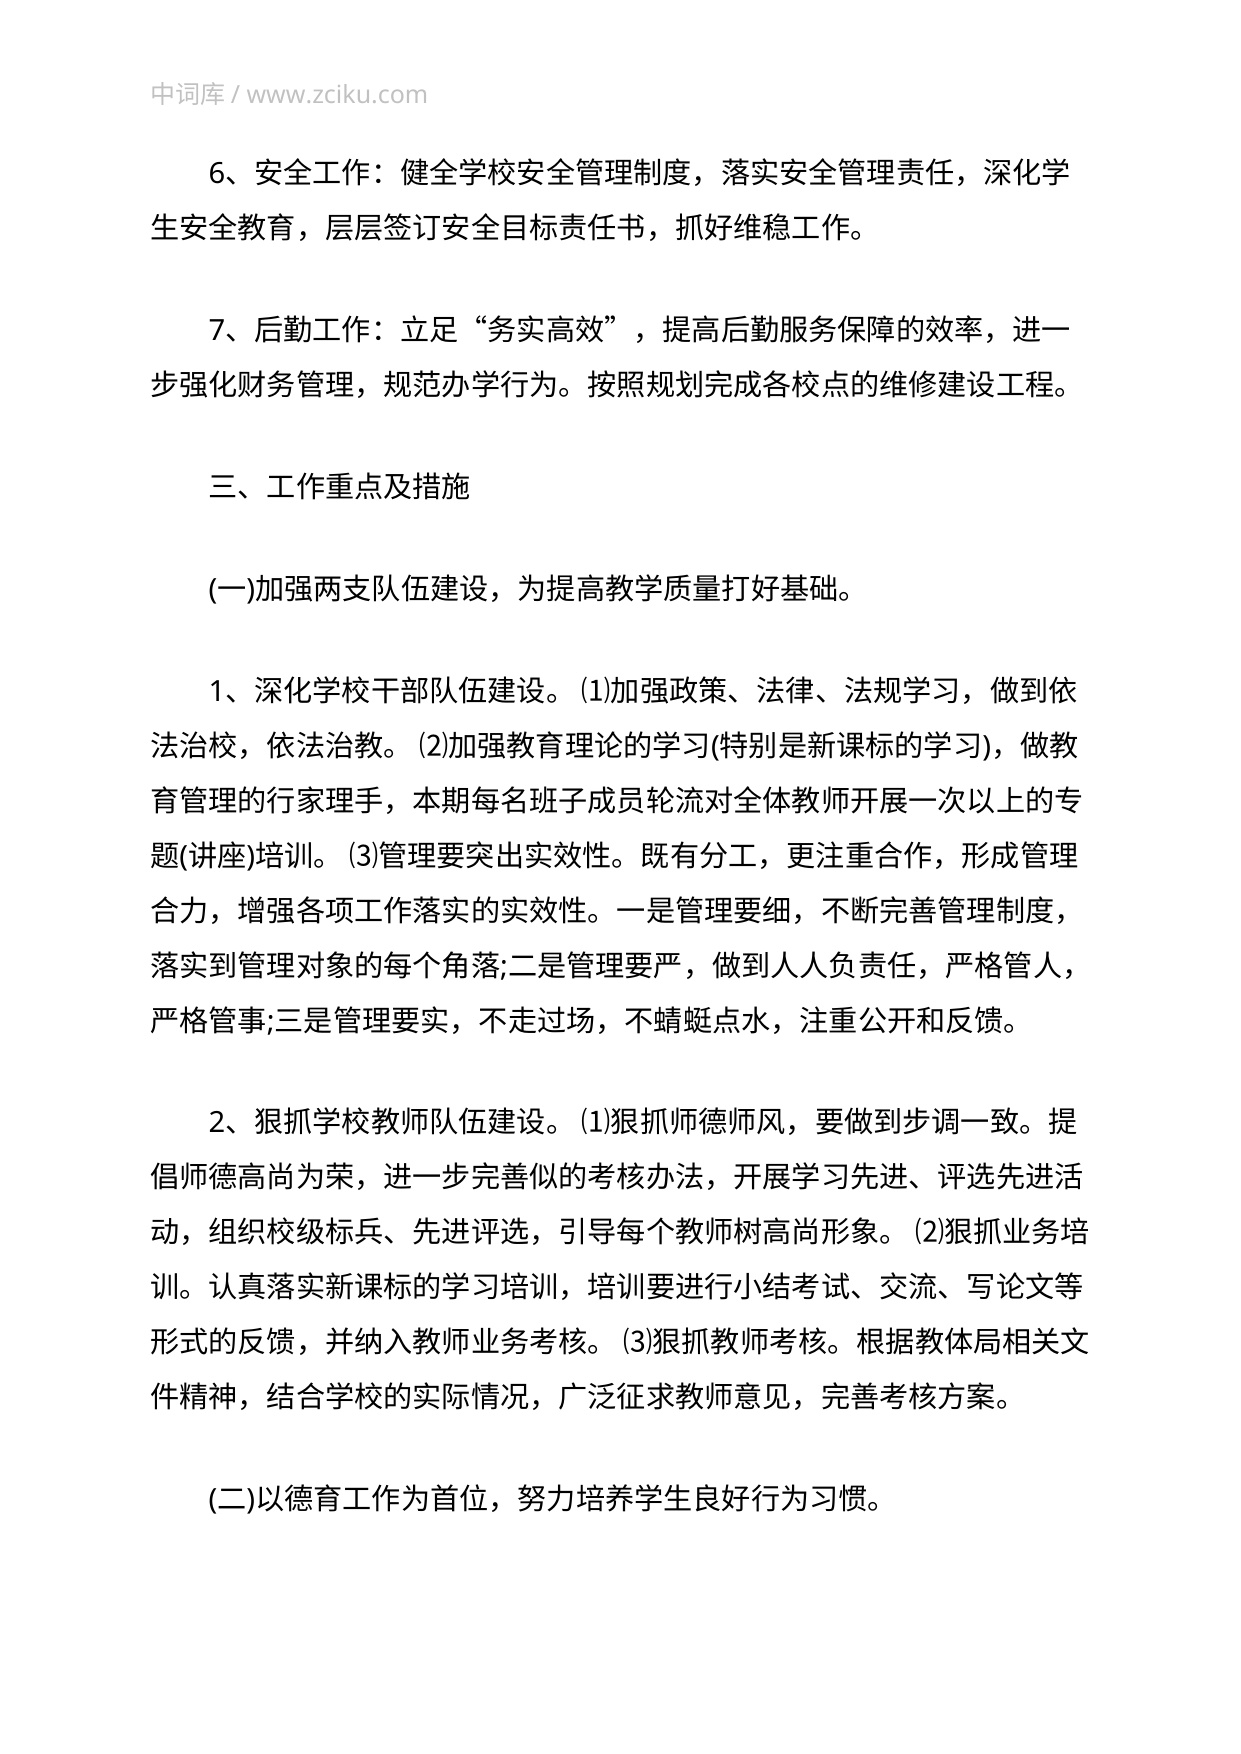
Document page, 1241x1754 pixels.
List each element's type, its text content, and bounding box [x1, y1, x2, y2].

text 1、深化学校干部队伍建设。 ⑴加强政策、法律、法规学习，做到依法治校，依法治教。 ⑵加强教育理论的学习(特别是新课标的学习)，做教育管理的行家理手，本期每名班子成员轮流对全体教师开展一次以上的专题(讲座)培训。 ⑶管理要突出实效性。既有分工，更注重合作，形成管理合力，增强各项工作落实的实效性。一是管理要细，不断完善管理制度，落实到管理对象的每个角落;二是管理要严，做到人人负责任，严格管人，严格管事;三是管理要实，不走过场，不蜻蜓点水，注重公开和反馈。 [150, 667, 1090, 1039]
text (一)加强两支队伍建设，为提高教学质量打好基础。 [150, 565, 1090, 608]
text 三、工作重点及措施 [150, 463, 1090, 506]
text (二)以德育工作为首位，努力培养学生良好行为习惯。 [150, 1475, 1090, 1518]
text 2、狠抓学校教师队伍建设。 ⑴狠抓师德师风，要做到步调一致。提倡师德高尚为荣，进一步完善似的考核办法，开展学习先进、评选先进活动，组织校级标兵、先进评选，引导每个教师树高尚形象。 ⑵狠抓业务培训。认真落实新课标的学习培训，培训要进行小结考试、交流、写论文等形式的反馈，并纳入教师业务考核。 ⑶狠抓教师考核。根据教体局相关文件精神，结合学校的实际情况，广泛征求教师意见，完善考核方案。 [150, 1099, 1090, 1416]
text 7、后勤工作：立足“务实高效”，提高后勤服务保障的效率，进一步强化财务管理，规范办学行为。按照规划完成各校点的维修建设工程。 [150, 307, 1090, 404]
text 6、安全工作：健全学校安全管理制度，落实安全管理责任，深化学生安全教育，层层签订安全目标责任书，抓好维稳工作。 [150, 150, 1090, 247]
